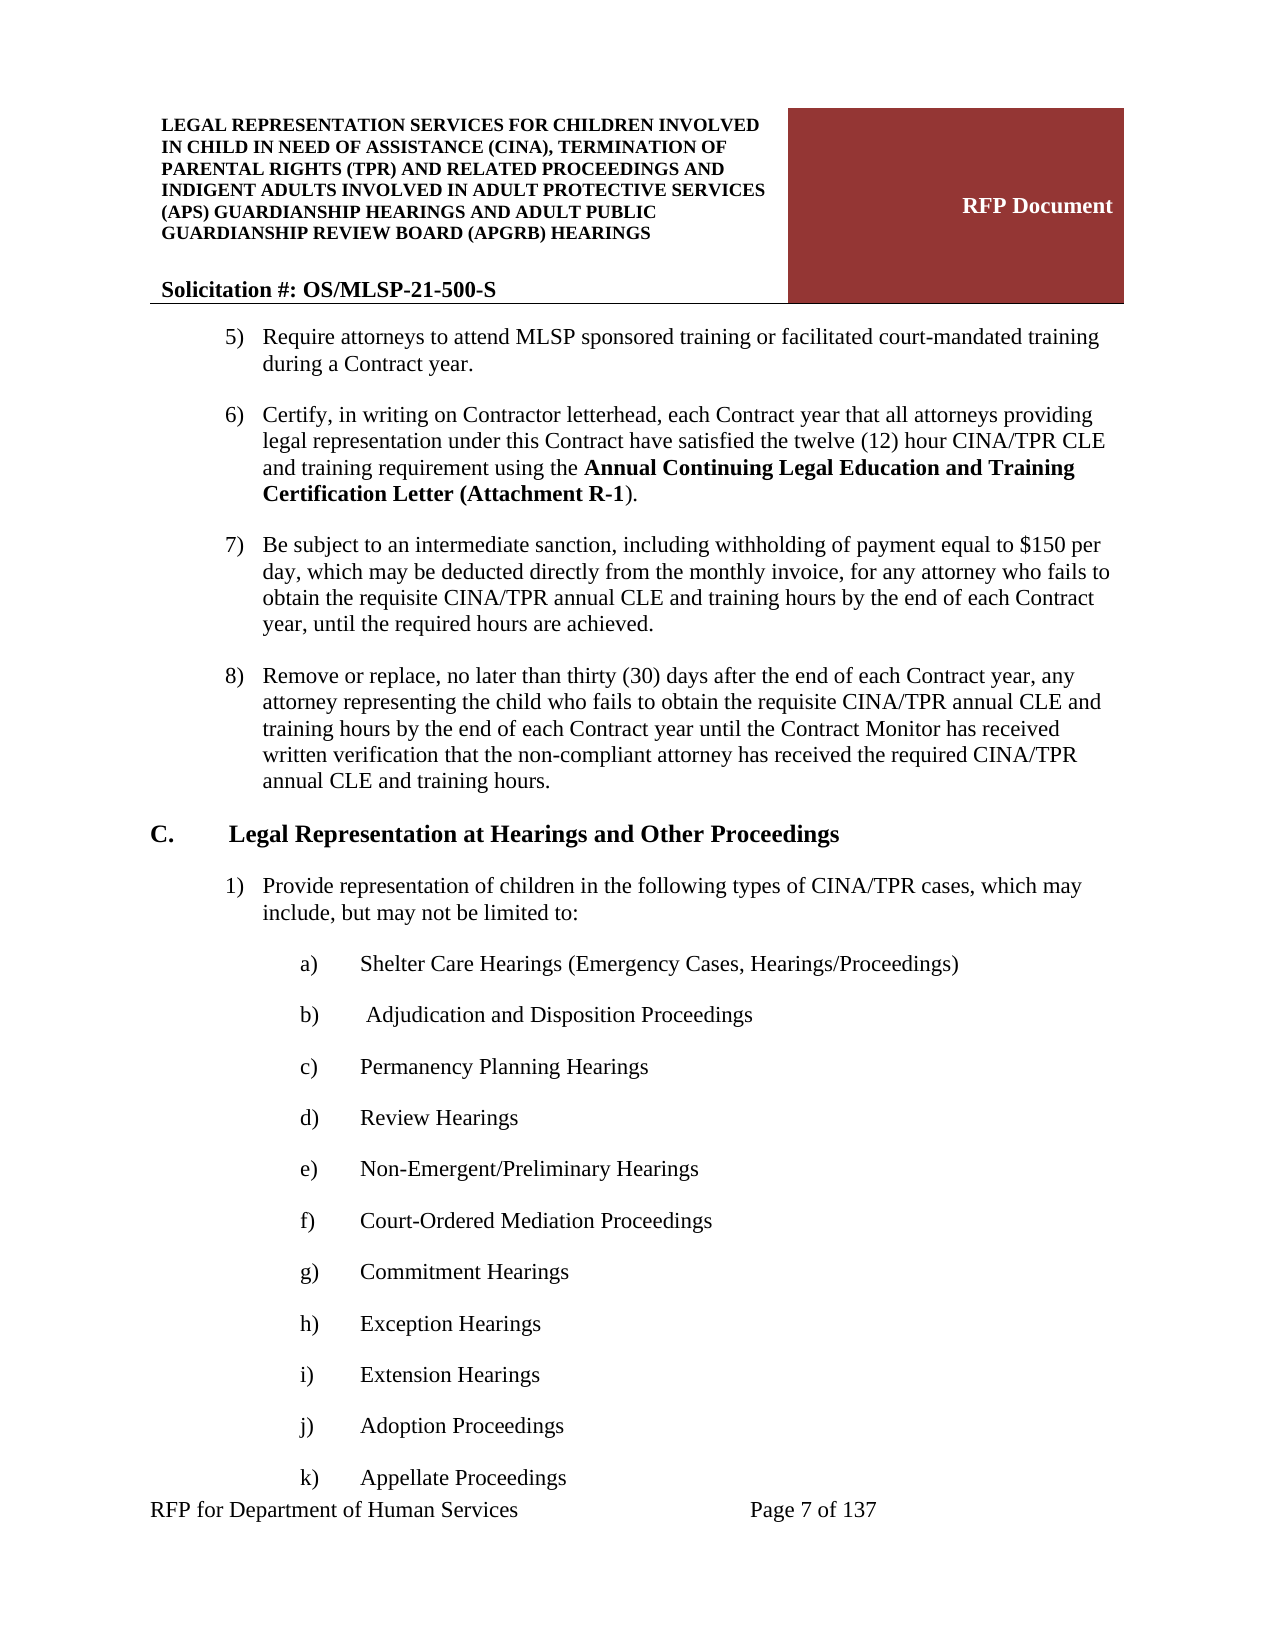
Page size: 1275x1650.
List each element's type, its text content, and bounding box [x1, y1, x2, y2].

list Shelter Care Hearings (Emergency Cases, Hearings/Proceedings) [300, 950, 1125, 976]
list Court-Ordered Mediation Proceedings [300, 1207, 1125, 1233]
list Be subject to an intermediate sanction, including withholding of payment equal to $150 per day, which may be deducted directly from the monthly invoice, for any attorney who fails to obtain the requisite CINA/TPR annual CLE and training hours by the end of each Contract year, until the required hours are achieved. [225, 531, 1125, 637]
list Provide representation of children in the following types of CINA/TPR cases, which may include, but may not be limited to: [225, 872, 1125, 925]
list Require attorneys to attend MLSP sponsored training or facilitated court-mandated training during a Contract year. [225, 323, 1125, 376]
list Exception Hearings [300, 1309, 1125, 1336]
list Extension Hearings [300, 1361, 1125, 1387]
list Certify, in writing on Contractor letterhead, each Contract year that all attorneys providing legal representation under this Contract have satisfied the twelve (12) hour CINA/TPR CLE and training requirement using the Annual Continuing Legal Education and Training Certification Letter (Attachment R-1). [225, 401, 1125, 506]
list Adoption Proceedings [300, 1412, 1125, 1439]
list Non-Emergent/Preliminary Hearings [300, 1156, 1125, 1182]
list Permanency Planning Hearings [300, 1053, 1125, 1079]
list Review Hearings [300, 1104, 1125, 1131]
list Appellate Proceedings [300, 1464, 1125, 1490]
list Commitment Hearings [300, 1258, 1125, 1284]
list Remove or replace, no later than thirty (30) days after the end of each Contract year, any attorney representing the child who fails to obtain the requisite CINA/TPR annual CLE and training hours by the end of each Contract year until the Contract Monitor has received written verification that the non-compliant attorney has received the required CINA/TPR annual CLE and training hours. [225, 662, 1125, 794]
list Adjudication and Disposition Proceedings [300, 1001, 1125, 1028]
list Legal Representation at Hearings and Other Proceedings [150, 819, 1125, 847]
